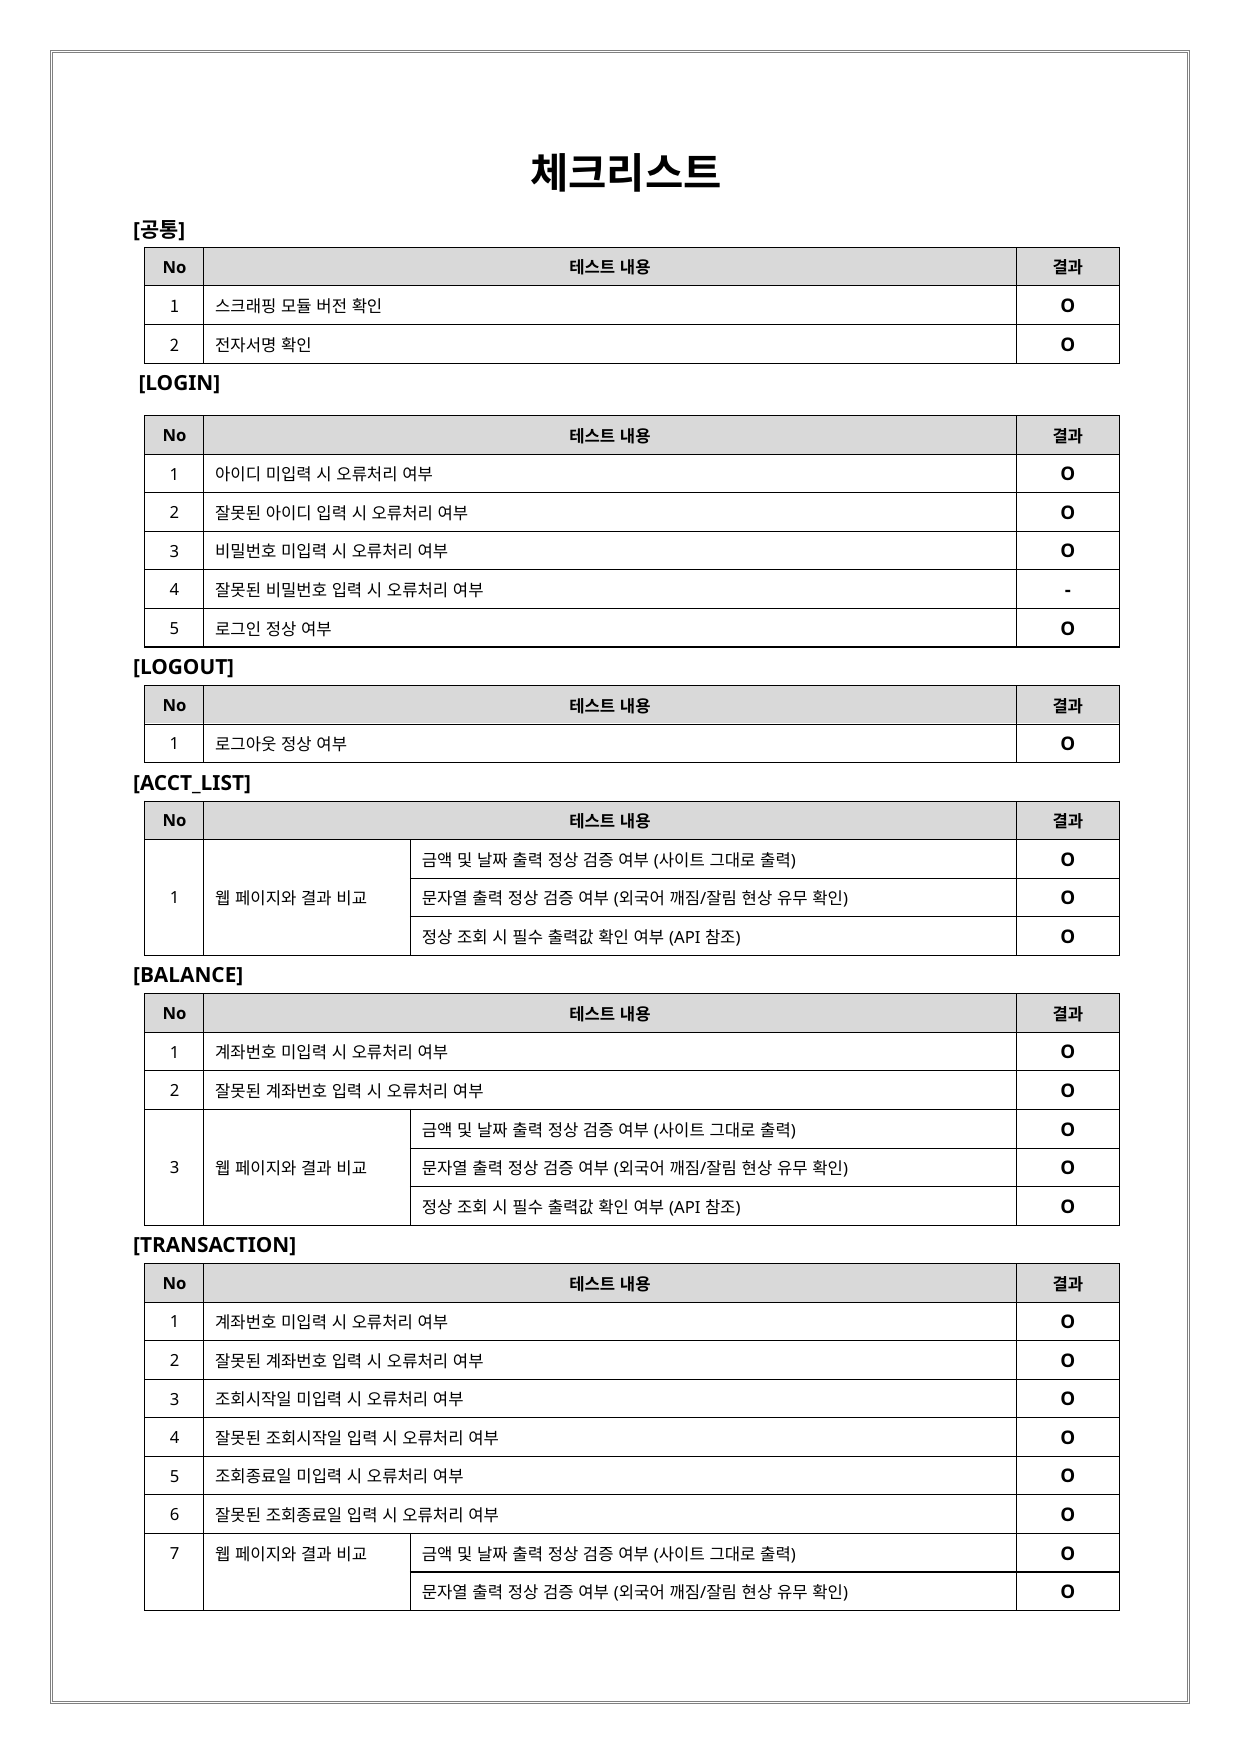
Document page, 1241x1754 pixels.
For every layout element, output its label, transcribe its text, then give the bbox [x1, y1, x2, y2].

table_header No [145, 1264, 203, 1302]
table_cell O [1017, 1187, 1119, 1224]
table_header 테스트 내용 [204, 994, 1016, 1032]
table_cell 금액 및 날짜 출력 정상 검증 여부 (사이트 그대로 출력) [411, 840, 1016, 878]
table_cell 1 [145, 725, 203, 762]
table_cell O [1017, 879, 1119, 916]
table_cell 3 [145, 1380, 203, 1417]
table_header 테스트 내용 [204, 416, 1016, 454]
text [공통] [133, 209, 1107, 247]
table_header 테스트 내용 [204, 1264, 1016, 1302]
table_cell 아이디 미입력 시 오류처리 여부 [204, 455, 1016, 492]
table_cell O [1017, 1573, 1119, 1610]
table_header No [145, 686, 203, 723]
table_cell 문자열 출력 정상 검증 여부 (외국어 깨짐/잘림 현상 유무 확인) [411, 1573, 1016, 1610]
table_header No [145, 248, 203, 285]
table_cell O [1017, 1071, 1119, 1109]
table_cell O [1017, 1110, 1119, 1147]
table_cell O [1017, 917, 1119, 955]
table_header 테스트 내용 [204, 248, 1016, 285]
table_cell O [1017, 1341, 1119, 1379]
table_cell 금액 및 날짜 출력 정상 검증 여부 (사이트 그대로 출력) [411, 1534, 1016, 1571]
table_cell O [1017, 532, 1119, 569]
table_cell 잘못된 비밀번호 입력 시 오류처리 여부 [204, 570, 1016, 608]
table_cell 웹 페이지와 결과 비교 [204, 1110, 410, 1224]
text [BALANCE] [133, 956, 1107, 993]
table_header 결과 [1017, 686, 1119, 723]
table_cell 1 [145, 1033, 203, 1070]
table_cell 조회종료일 미입력 시 오류처리 여부 [204, 1457, 1016, 1494]
table_cell 5 [145, 609, 203, 646]
table_cell O [1017, 1033, 1119, 1070]
table_header No [145, 994, 203, 1032]
table_header No [145, 802, 203, 839]
table_cell 전자서명 확인 [204, 325, 1016, 362]
table_cell 잘못된 조회시작일 입력 시 오류처리 여부 [204, 1418, 1016, 1456]
table_cell 잘못된 아이디 입력 시 오류처리 여부 [204, 493, 1016, 531]
table_cell O [1017, 725, 1119, 762]
table_cell 4 [145, 570, 203, 608]
table_cell - [1017, 570, 1119, 608]
table_cell 1 [145, 840, 203, 955]
table_cell 계좌번호 미입력 시 오류처리 여부 [204, 1033, 1016, 1070]
text [LOGIN] [133, 363, 1107, 401]
table_cell 계좌번호 미입력 시 오류처리 여부 [204, 1303, 1016, 1340]
table_cell 로그아웃 정상 여부 [204, 725, 1016, 762]
table_header 결과 [1017, 802, 1119, 839]
table_cell O [1017, 609, 1119, 646]
table_cell 잘못된 계좌번호 입력 시 오류처리 여부 [204, 1071, 1016, 1109]
table_cell 조회시작일 미입력 시 오류처리 여부 [204, 1380, 1016, 1417]
table_cell 7 [145, 1534, 203, 1610]
table_cell 정상 조회 시 필수 출력값 확인 여부 (API 참조) [411, 1187, 1016, 1224]
table_cell O [1017, 1149, 1119, 1186]
table_cell 로그인 정상 여부 [204, 609, 1016, 646]
table_cell 6 [145, 1495, 203, 1533]
table_header 결과 [1017, 994, 1119, 1032]
table_header No [145, 416, 203, 454]
table_cell 2 [145, 1071, 203, 1109]
table_cell O [1017, 455, 1119, 492]
text [ACCT_LIST] [133, 763, 1107, 801]
table_cell O [1017, 1495, 1119, 1533]
table_cell 웹 페이지와 결과 비교 [204, 840, 410, 955]
table_cell 1 [145, 455, 203, 492]
text 체크리스트 [133, 134, 1107, 209]
text [LOGOUT] [133, 647, 1107, 685]
table_header 결과 [1017, 1264, 1119, 1302]
table_cell 1 [145, 286, 203, 324]
table_header 테스트 내용 [204, 802, 1016, 839]
table_cell 문자열 출력 정상 검증 여부 (외국어 깨짐/잘림 현상 유무 확인) [411, 879, 1016, 916]
table_header 결과 [1017, 416, 1119, 454]
table_cell 3 [145, 1110, 203, 1224]
table_cell 2 [145, 493, 203, 531]
table_cell 3 [145, 532, 203, 569]
text [TRANSACTION] [133, 1226, 1107, 1263]
table_cell O [1017, 1303, 1119, 1340]
table_cell 1 [145, 1303, 203, 1340]
table_cell 정상 조회 시 필수 출력값 확인 여부 (API 참조) [411, 917, 1016, 955]
table_cell 5 [145, 1457, 203, 1494]
table_cell O [1017, 1380, 1119, 1417]
table_cell 4 [145, 1418, 203, 1456]
table_header 테스트 내용 [204, 686, 1016, 723]
table_cell O [1017, 493, 1119, 531]
table_cell O [1017, 286, 1119, 324]
table_cell O [1017, 1418, 1119, 1456]
table_cell 스크래핑 모듈 버전 확인 [204, 286, 1016, 324]
table_header 결과 [1017, 248, 1119, 285]
table_cell 2 [145, 325, 203, 362]
table_cell O [1017, 840, 1119, 878]
table_cell 잘못된 계좌번호 입력 시 오류처리 여부 [204, 1341, 1016, 1379]
table_cell 웹 페이지와 결과 비교 [204, 1534, 410, 1610]
table_cell O [1017, 1457, 1119, 1494]
table_cell 금액 및 날짜 출력 정상 검증 여부 (사이트 그대로 출력) [411, 1110, 1016, 1147]
table_cell O [1017, 1534, 1119, 1571]
table_cell 문자열 출력 정상 검증 여부 (외국어 깨짐/잘림 현상 유무 확인) [411, 1149, 1016, 1186]
table_cell 비밀번호 미입력 시 오류처리 여부 [204, 532, 1016, 569]
table_cell 잘못된 조회종료일 입력 시 오류처리 여부 [204, 1495, 1016, 1533]
table_cell 2 [145, 1341, 203, 1379]
table_cell O [1017, 325, 1119, 362]
